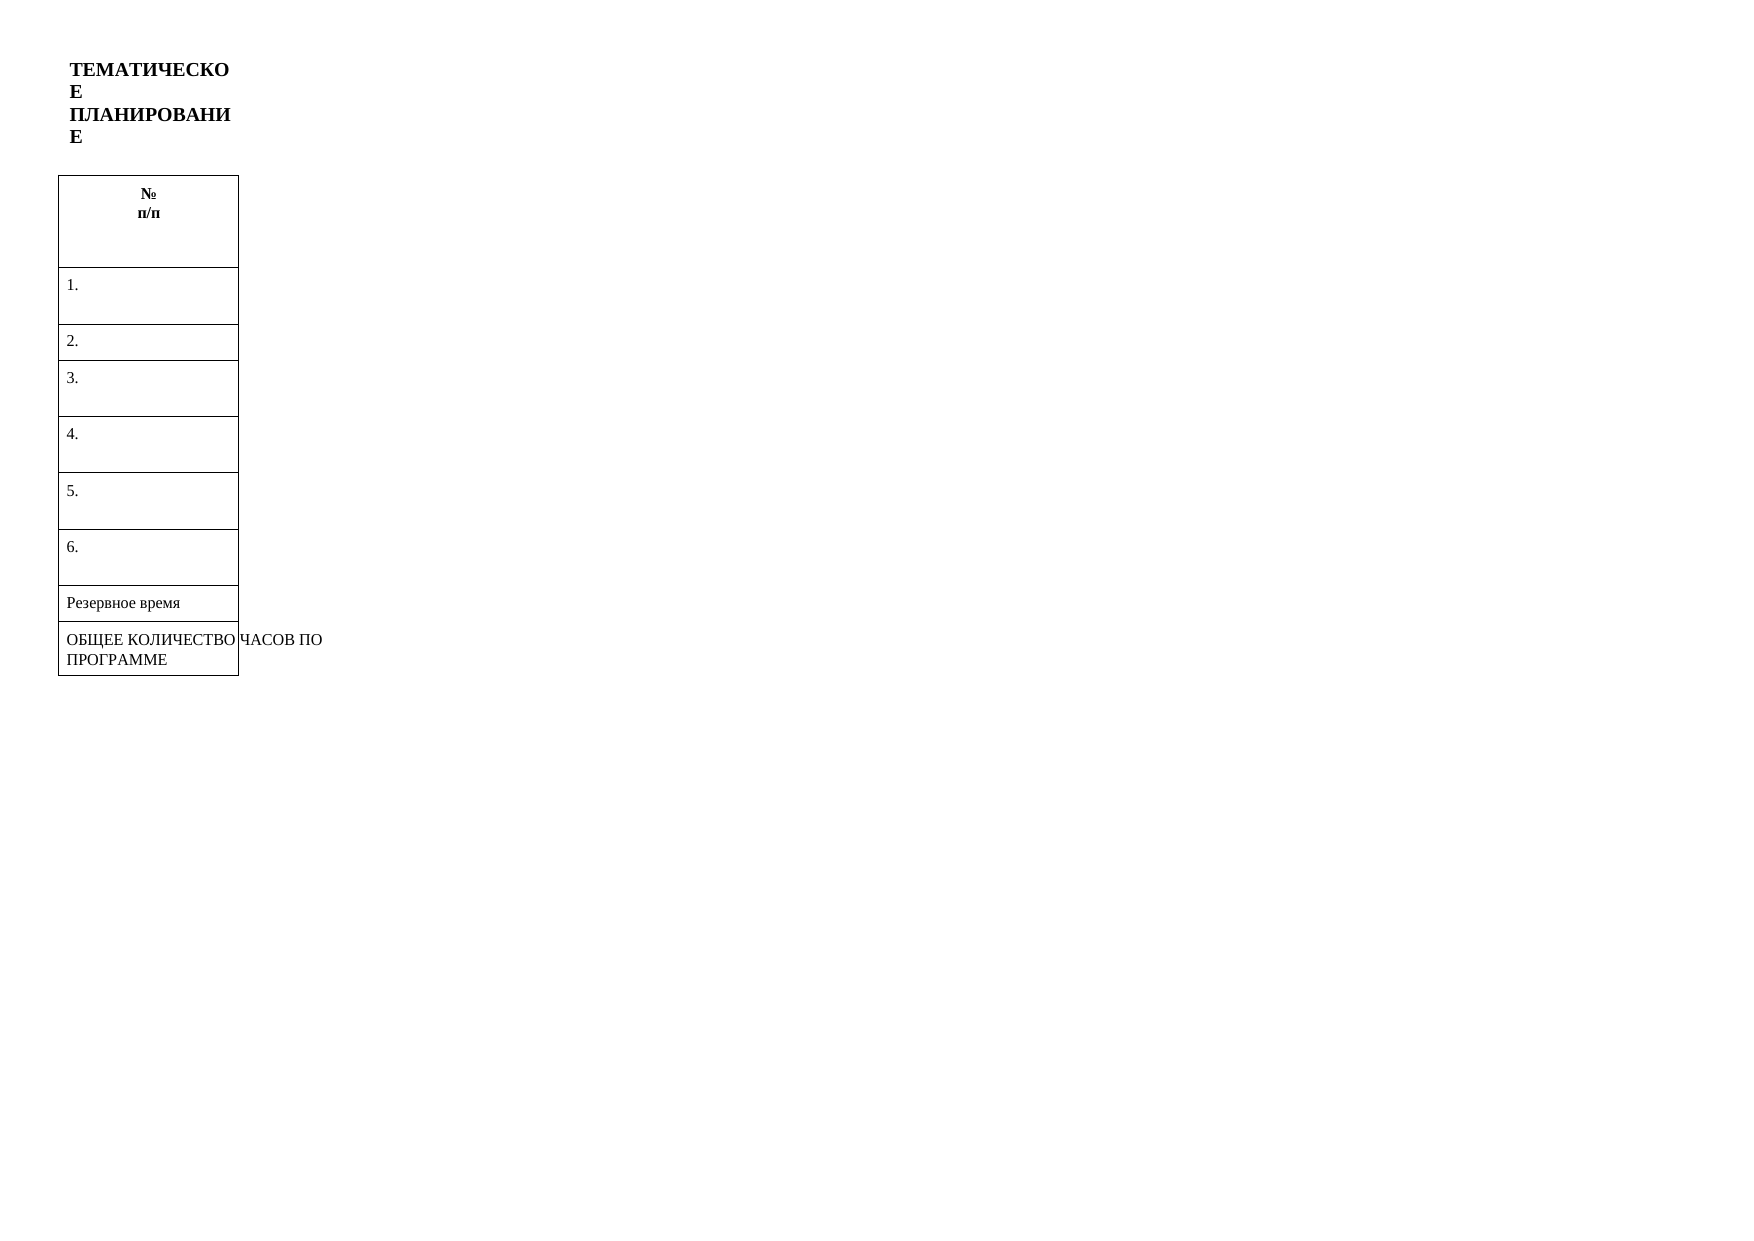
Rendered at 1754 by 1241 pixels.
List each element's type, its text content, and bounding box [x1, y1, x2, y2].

table_cell Резервное время [59, 586, 238, 621]
table_cell 2. [59, 325, 238, 360]
table_cell 5. [59, 473, 238, 528]
table_cell 3. [59, 361, 238, 416]
text ТЕМАТИЧЕСКОЕ ПЛАНИРОВАНИЕ [69, 59, 238, 148]
table_cell 4. [59, 417, 238, 472]
table_cell 1. [59, 268, 238, 323]
table_header № п/п [59, 176, 238, 267]
table_cell 6. [59, 530, 238, 585]
table_cell ОБЩЕЕ КОЛИЧЕСТВО ЧАСОВ ПО ПРОГРАММЕ [59, 622, 238, 675]
